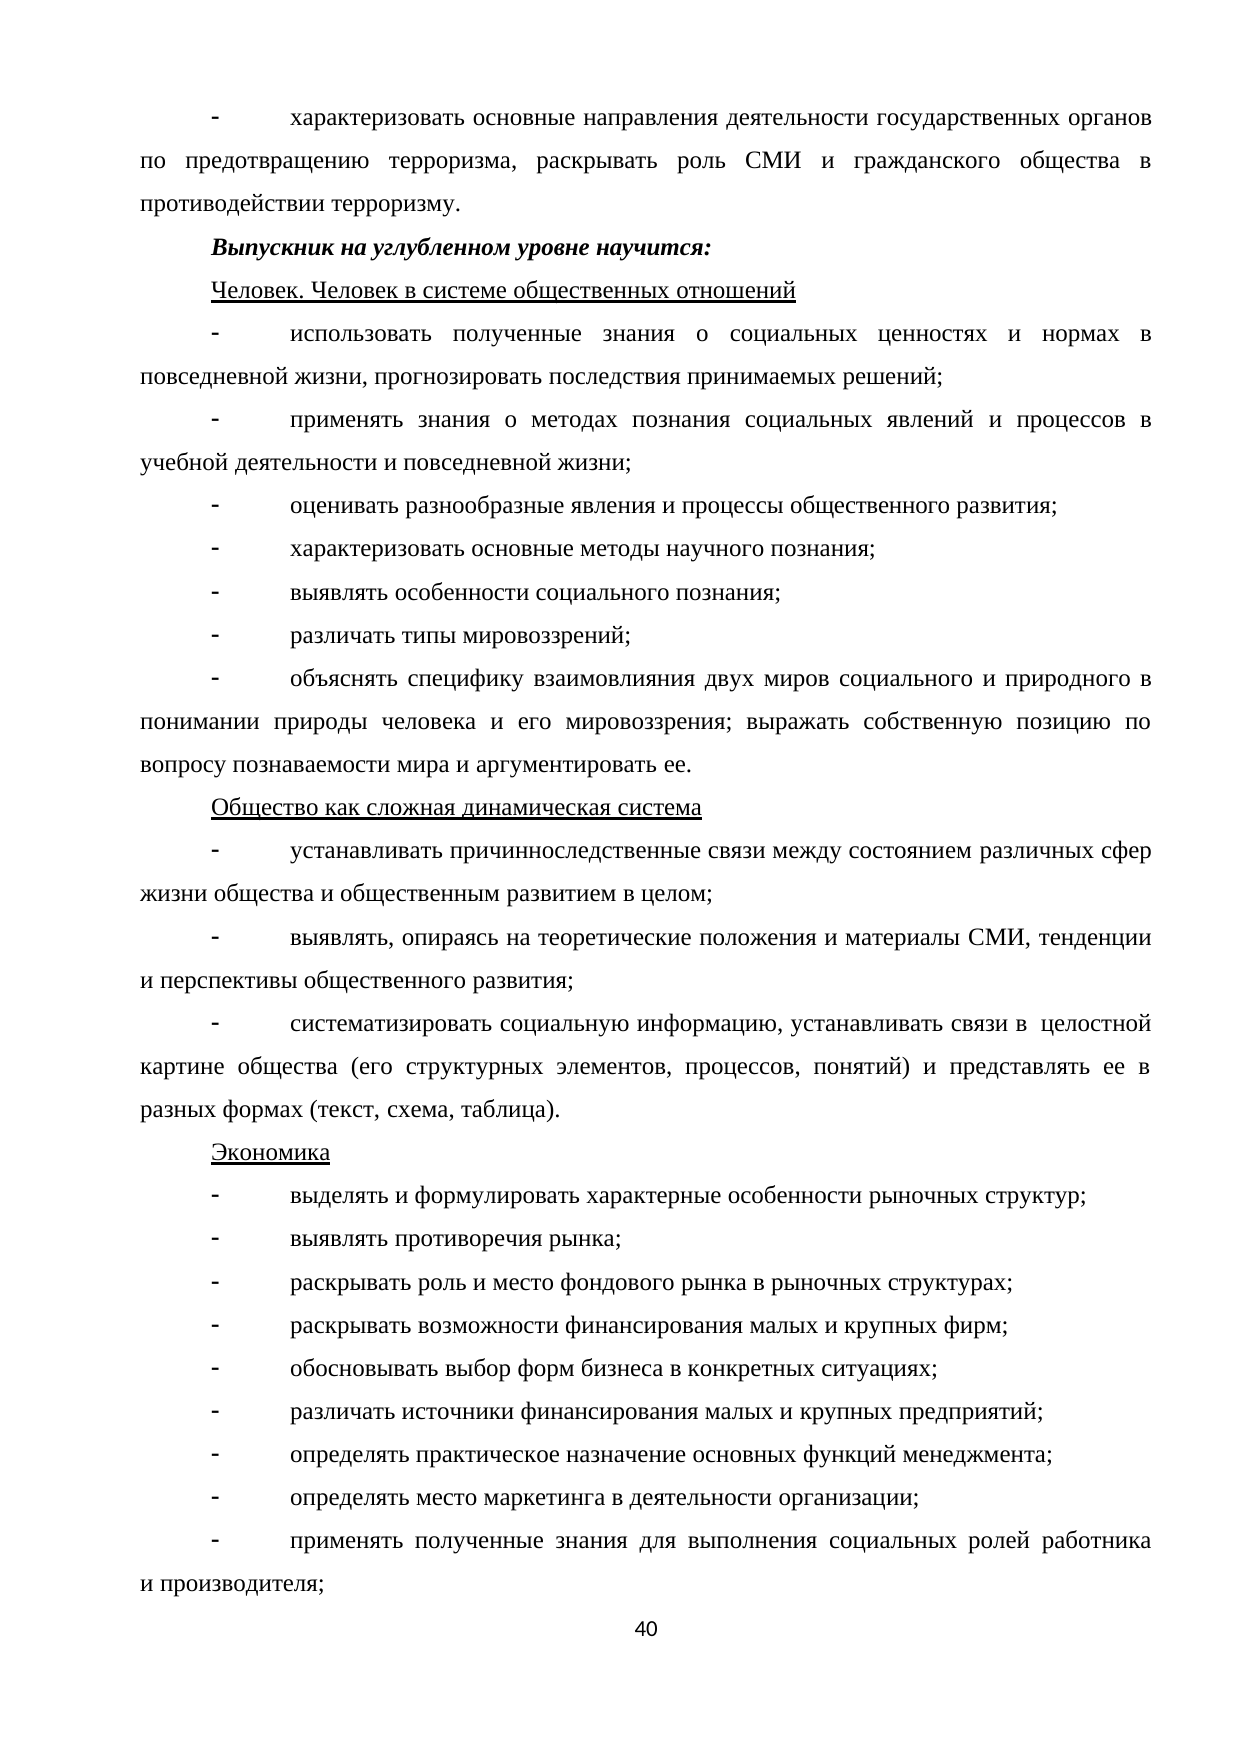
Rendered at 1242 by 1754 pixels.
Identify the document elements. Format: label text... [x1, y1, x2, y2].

text устанавливать причинноследственные связи между состоянием различных сфер жизни общества и общественным развитием в целом; [140, 835, 1152, 907]
text Экономика [140, 1137, 1152, 1166]
text выявлять, опираясь на теоретические положения и материалы СМИ, тенденции и перспективы общественного развития; [140, 922, 1152, 993]
text оценивать разнообразные явления и процессы общественного развития; [140, 490, 1152, 519]
text различать источники финансирования малых и крупных предприятий; [140, 1396, 1152, 1425]
text Человек. Человек в системе общественных отношений [140, 275, 1152, 303]
text характеризовать основные методы научного познания; [140, 533, 1152, 562]
text применять полученные знания для выполнения социальных ролей работника и производителя; [140, 1525, 1152, 1597]
text характеризовать основные направления деятельности государственных органов по предотвращению терроризма, раскрывать роль СМИ и гражданского общества в противодействии терроризму. [140, 102, 1152, 217]
text Общество как сложная динамическая система [140, 792, 1152, 821]
text выявлять особенности социального познания; [140, 577, 1152, 605]
text определять место маркетинга в деятельности организации; [140, 1482, 1152, 1511]
text раскрывать роль и место фондового рынка в рыночных структурах; [140, 1267, 1152, 1295]
text выявлять противоречия рынка; [140, 1223, 1152, 1252]
text систематизировать социальную информацию, устанавливать связи в целостной картине общества (его структурных элементов, процессов, понятий) и представлять ее в разных формах (текст, схема, таблица). [140, 1008, 1152, 1123]
text выделять и формулировать характерные особенности рыночных структур; [140, 1180, 1152, 1209]
text различать типы мировоззрений; [140, 620, 1152, 648]
text обосновывать выбор форм бизнеса в конкретных ситуациях; [140, 1353, 1152, 1382]
text использовать полученные знания о социальных ценностях и нормах в повседневной жизни, прогнозировать последствия принимаемых решений; [140, 318, 1152, 390]
text применять знания о методах познания социальных явлений и процессов в учебной деятельности и повседневной жизни; [140, 404, 1152, 476]
text определять практическое назначение основных функций менеджмента; [140, 1439, 1152, 1468]
text Выпускник на углубленном уровне научится: [140, 232, 1152, 260]
text объяснять специфику взаимовлияния двух миров социального и природного в понимании природы человека и его мировоззрения; выражать собственную позицию по вопросу познаваемости мира и аргументировать ее. [140, 663, 1152, 778]
text раскрывать возможности финансирования малых и крупных фирм; [140, 1310, 1152, 1338]
